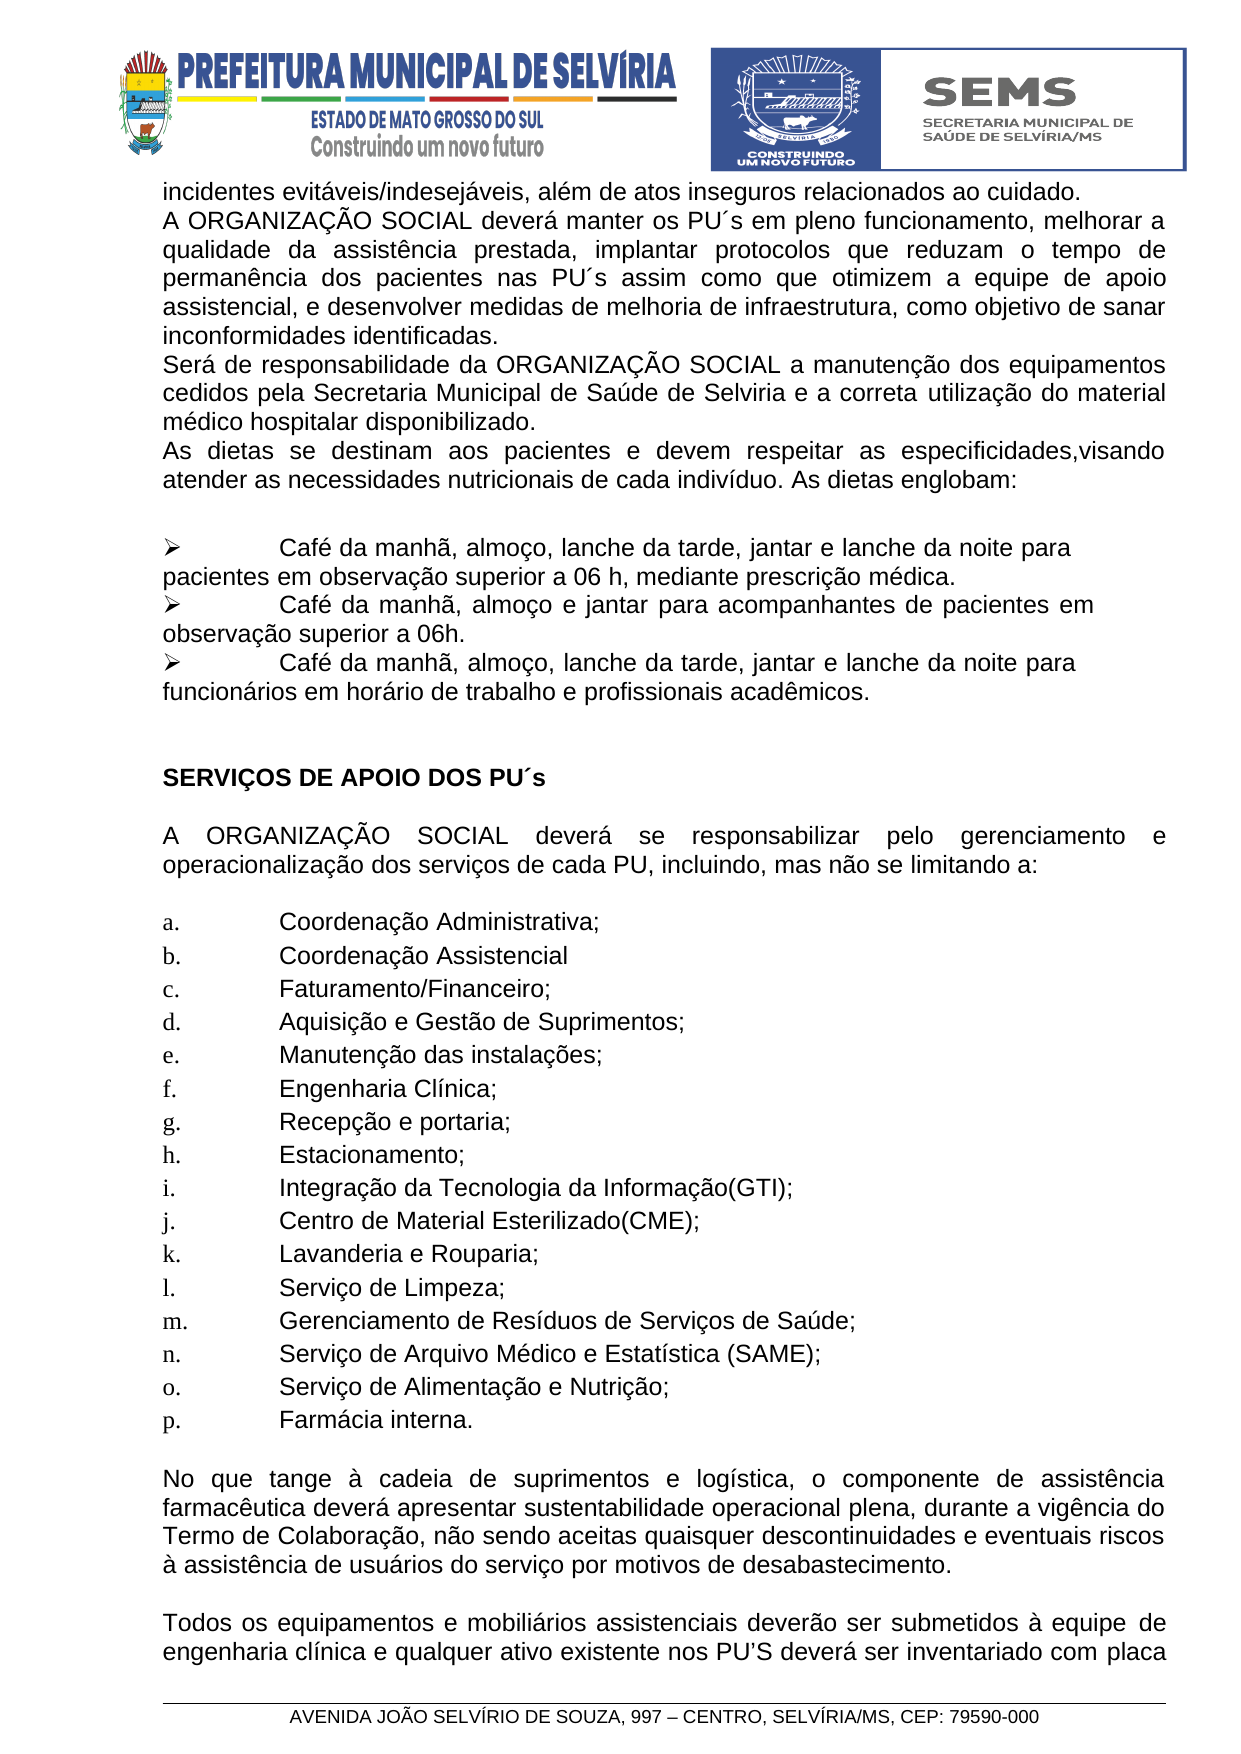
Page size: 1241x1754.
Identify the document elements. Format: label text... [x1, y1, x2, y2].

list Serviço de Alimentação e Nutrição; [162, 1372, 1166, 1401]
list Coordenação Administrativa; [162, 907, 1166, 936]
list Café da manhã, almoço, lanche da tarde, jantar e lanche da noite para funcionários em horário de trabalho e profissionais acadêmicos. [162, 648, 1166, 706]
picture [115, 42, 685, 164]
list Engenharia Clínica; [162, 1074, 1166, 1102]
list Centro de Material Esterilizado(CME); [162, 1206, 1166, 1235]
text A ORGANIZAÇÃO SOCIAL deverá se responsabilizar pelo gerenciamento e operacionalização dos serviços de cada PU, incluindo, mas não se limitando a: [162, 821, 1166, 878]
list Recepção e portaria; [162, 1107, 1166, 1135]
text SERVIÇOS DE APOIO DOS PU´s [162, 763, 1166, 792]
text No que tange à cadeia de suprimentos e logística, o componente de assistência farmacêutica deverá apresentar sustentabilidade operacional plena, durante a vigência do Termo de Colaboração, não sendo aceitas quaisquer descontinuidades e eventuais riscos à assistência de usuários do serviço por motivos de desabastecimento. [162, 1464, 1166, 1579]
list Estacionamento; [162, 1140, 1166, 1169]
text Será de responsabilidade da ORGANIZAÇÃO SOCIAL a manutenção dos equipamentos cedidos pela Secretaria Municipal de Saúde de Selviria e a correta utilização do material médico hospitalar disponibilizado. [162, 350, 1166, 436]
list Serviço de Limpeza; [162, 1273, 1166, 1301]
list Aquisição e Gestão de Suprimentos; [162, 1007, 1166, 1036]
list Gerenciamento de Resíduos de Serviços de Saúde; [162, 1306, 1166, 1334]
picture [692, 34, 1205, 185]
list Lavanderia e Rouparia; [162, 1239, 1166, 1268]
list Faturamento/Financeiro; [162, 974, 1166, 1003]
list Manutenção das instalações; [162, 1040, 1166, 1069]
list Serviço de Arquivo Médico e Estatística (SAME); [162, 1339, 1166, 1368]
list Café da manhã, almoço, lanche da tarde, jantar e lanche da noite para pacientes em observação superior a 06 h, mediante prescrição médica. [162, 533, 1166, 590]
list Café da manhã, almoço e jantar para acompanhantes de pacientes em observação superior a 06h. [162, 590, 1166, 648]
list Farmácia interna. [162, 1405, 1166, 1434]
text As dietas se destinam aos pacientes e devem respeitar as especificidades,visando atender as necessidades nutricionais de cada indivíduo. As dietas englobam: [162, 436, 1166, 493]
list Coordenação Assistencial [162, 941, 1166, 970]
list Integração da Tecnologia da Informação(GTI); [162, 1173, 1166, 1202]
text A ORGANIZAÇÃO SOCIAL deverá manter os PU´s em pleno funcionamento, melhorar a qualidade da assistência prestada, implantar protocolos que reduzam o tempo de permanência dos pacientes nas PU´s assim como que otimizem a equipe de apoio assistencial, e desenvolver medidas de melhoria de infraestrutura, como objetivo de sanar inconformidades identificadas. [162, 206, 1166, 350]
